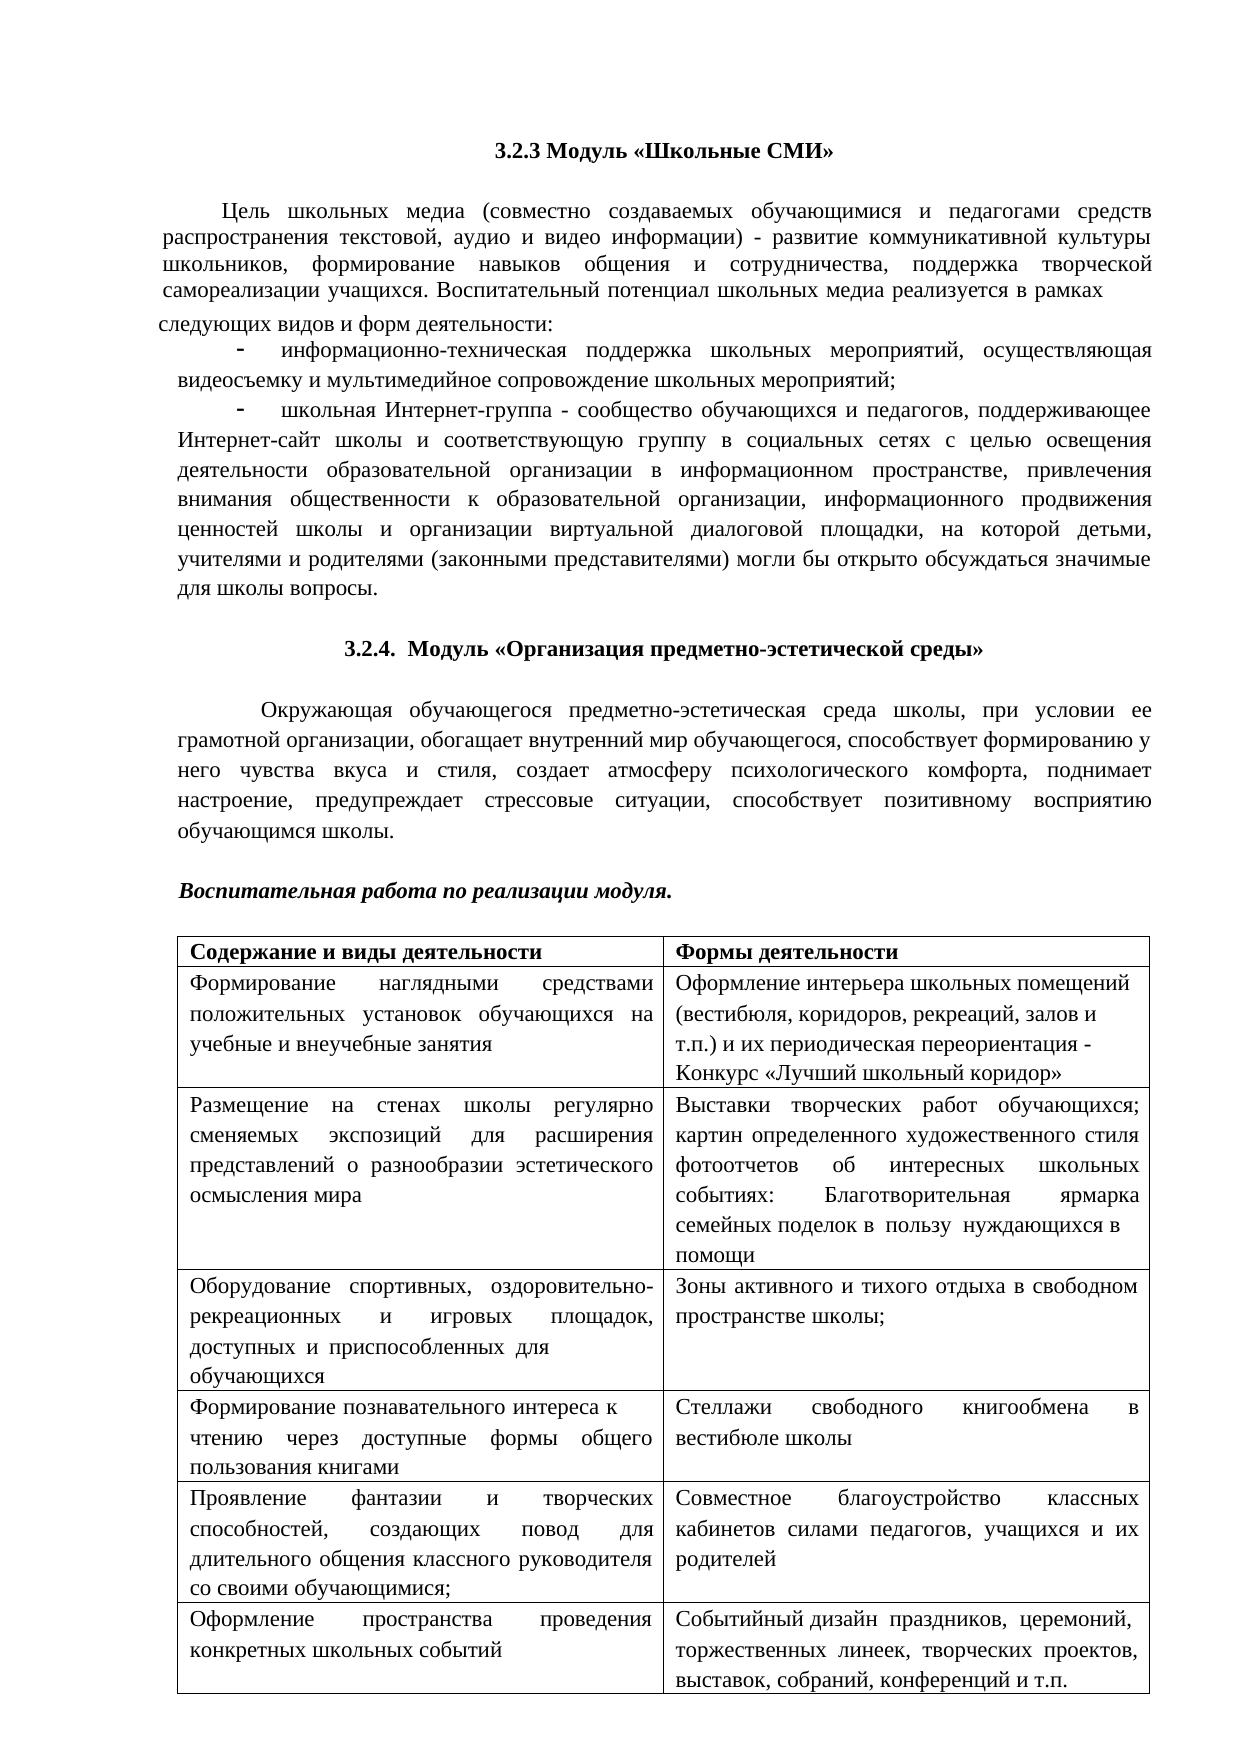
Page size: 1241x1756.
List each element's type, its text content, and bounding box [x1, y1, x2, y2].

subtitle 3.2.3 Модуль «Школьные СМИ» [494, 137, 1240, 163]
table_cell Формирование познавательного интереса к чтению через доступные формы общего пользования книгами [178, 1391, 663, 1481]
table_cell Зоны активного и тихого отдыха в свободном пространстве школы; [664, 1270, 1149, 1390]
table_cell Формирование наглядными средствами положительных установок обучающихся на учебные и внеучебные занятия [178, 967, 663, 1087]
text Цель школьных медиа (совместно создаваемых обучающимися и педагогами средств распространения текстовой, аудио и видео информации) - развитие коммуникативной культуры школьников, формирование навыков общения и сотрудничества, поддержка творческой самореализации учащихся. Воспитательный потенциал школьных медиа реализуется в рамках [162, 197, 1152, 302]
table_cell Размещение на стенах школы регулярно сменяемых экспозиций для расширения представлений о разнообразии эстетического осмысления мира [178, 1088, 663, 1269]
table_cell Оборудование спортивных, оздоровительно- рекреационных и игровых площадок, доступных и приспособленных для обучающихся [178, 1270, 663, 1390]
text Окружающая обучающегося предметно-эстетическая среда школы, при условии ее грамотной организации, обогащает внутренний мир обучающегося, способствует формированию у него чувства вкуса и стиля, создает атмосферу психологического комфорта, поднимает настроение, предупреждает стрессовые ситуации, способствует позитивному восприятию обучающимся школы. [177, 696, 1152, 843]
subtitle Модуль «Организация предметно-эстетической среды» [344, 635, 1240, 662]
table_cell Проявление фантазии и творческих способностей, создающих повод для длительного общения классного руководителя со своими обучающимися; [178, 1482, 663, 1602]
table_header Содержание и виды деятельности [178, 937, 663, 966]
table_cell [178, 1603, 663, 1693]
table_cell Стеллажи свободного книгообмена в вестибюле школы [664, 1391, 1149, 1481]
table_cell Выставки творческих работ обучающихся; картин определенного художественного стиля фотоотчетов об интересных школьных событиях: Благотворительная ярмарка семейных поделок в пользу нуждающихся в помощи [664, 1088, 1149, 1269]
table_cell Событийный дизайн праздников, церемоний, торжественных линеек, творческих проектов, выставок, собраний, конференций и т.п. [664, 1603, 1149, 1693]
table_cell Оформление интерьера школьных помещений (вестибюля, коридоров, рекреаций, залов и т.п.) и их периодическая переориентация - Конкурс «Лучший школьный коридор» [664, 967, 1149, 1087]
table_cell Совместное благоустройство классных кабинетов силами педагогов, учащихся и их родителей [664, 1482, 1149, 1602]
subtitle Воспитательная работа по реализации модуля. [178, 877, 1240, 904]
list школьная Интернет-группа - сообщество обучающихся и педагогов, поддерживающее Интернет-сайт школы и соответствующую группу в социальных сетях с целью освещения деятельности образовательной организации в информационном пространстве, привлечения внимания общественности к образовательной организации, информационного продвижения ценностей школы и организации виртуальной диалоговой площадки, на которой детьми, учителями и родителями (законными представителями) могли бы открыто обсуждаться значимые для школы вопросы. [177, 396, 1152, 601]
list информационно-техническая поддержка школьных мероприятий, осуществляющая видеосъемку и мультимедийное сопровождение школьных мероприятий; [177, 337, 1152, 392]
text следующих видов и форм деятельности: [112, 310, 1240, 336]
table_header Формы деятельности [664, 937, 1149, 966]
